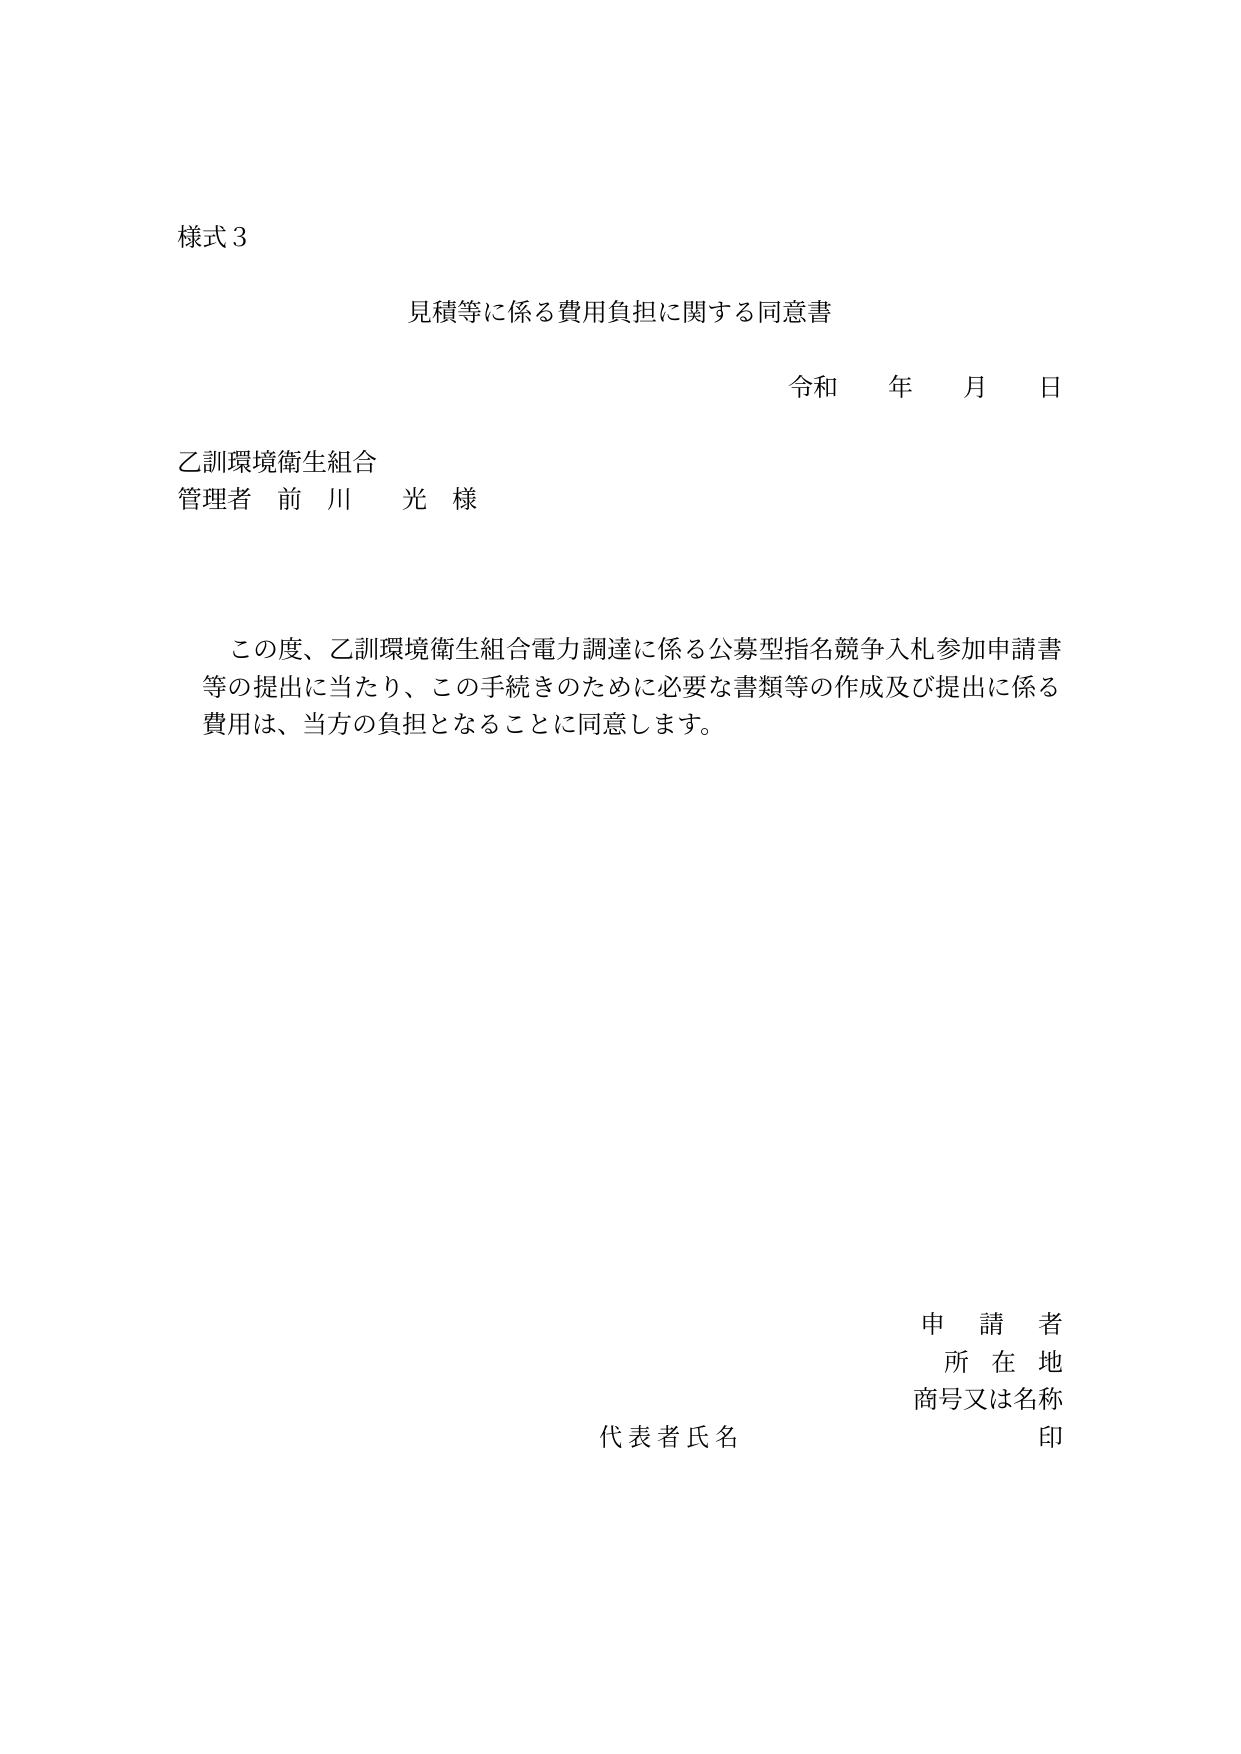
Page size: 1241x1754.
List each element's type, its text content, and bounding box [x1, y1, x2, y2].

text 乙訓環境衛生組合 [177, 442, 1063, 479]
text 様式３ [177, 217, 1063, 254]
text 申 請 者 [177, 1304, 1063, 1342]
text 所在地 [177, 1342, 1063, 1379]
text この度、乙訓環境衛生組合電力調達に係る公募型指名競争入札参加申請書等の提出に当たり、この手続きのために必要な書類等の作成及び提出に係る費用は、当方の負担となることに同意します。 [177, 629, 1063, 742]
text 商号又は名称 [177, 1379, 1063, 1417]
text 管理者 前 川 光 様 [177, 479, 1063, 517]
text 見積等に係る費用負担に関する同意書 [177, 292, 1063, 329]
text 代表者氏名 印 [177, 1417, 1063, 1454]
text 令和 年 月 日 [177, 367, 1063, 404]
